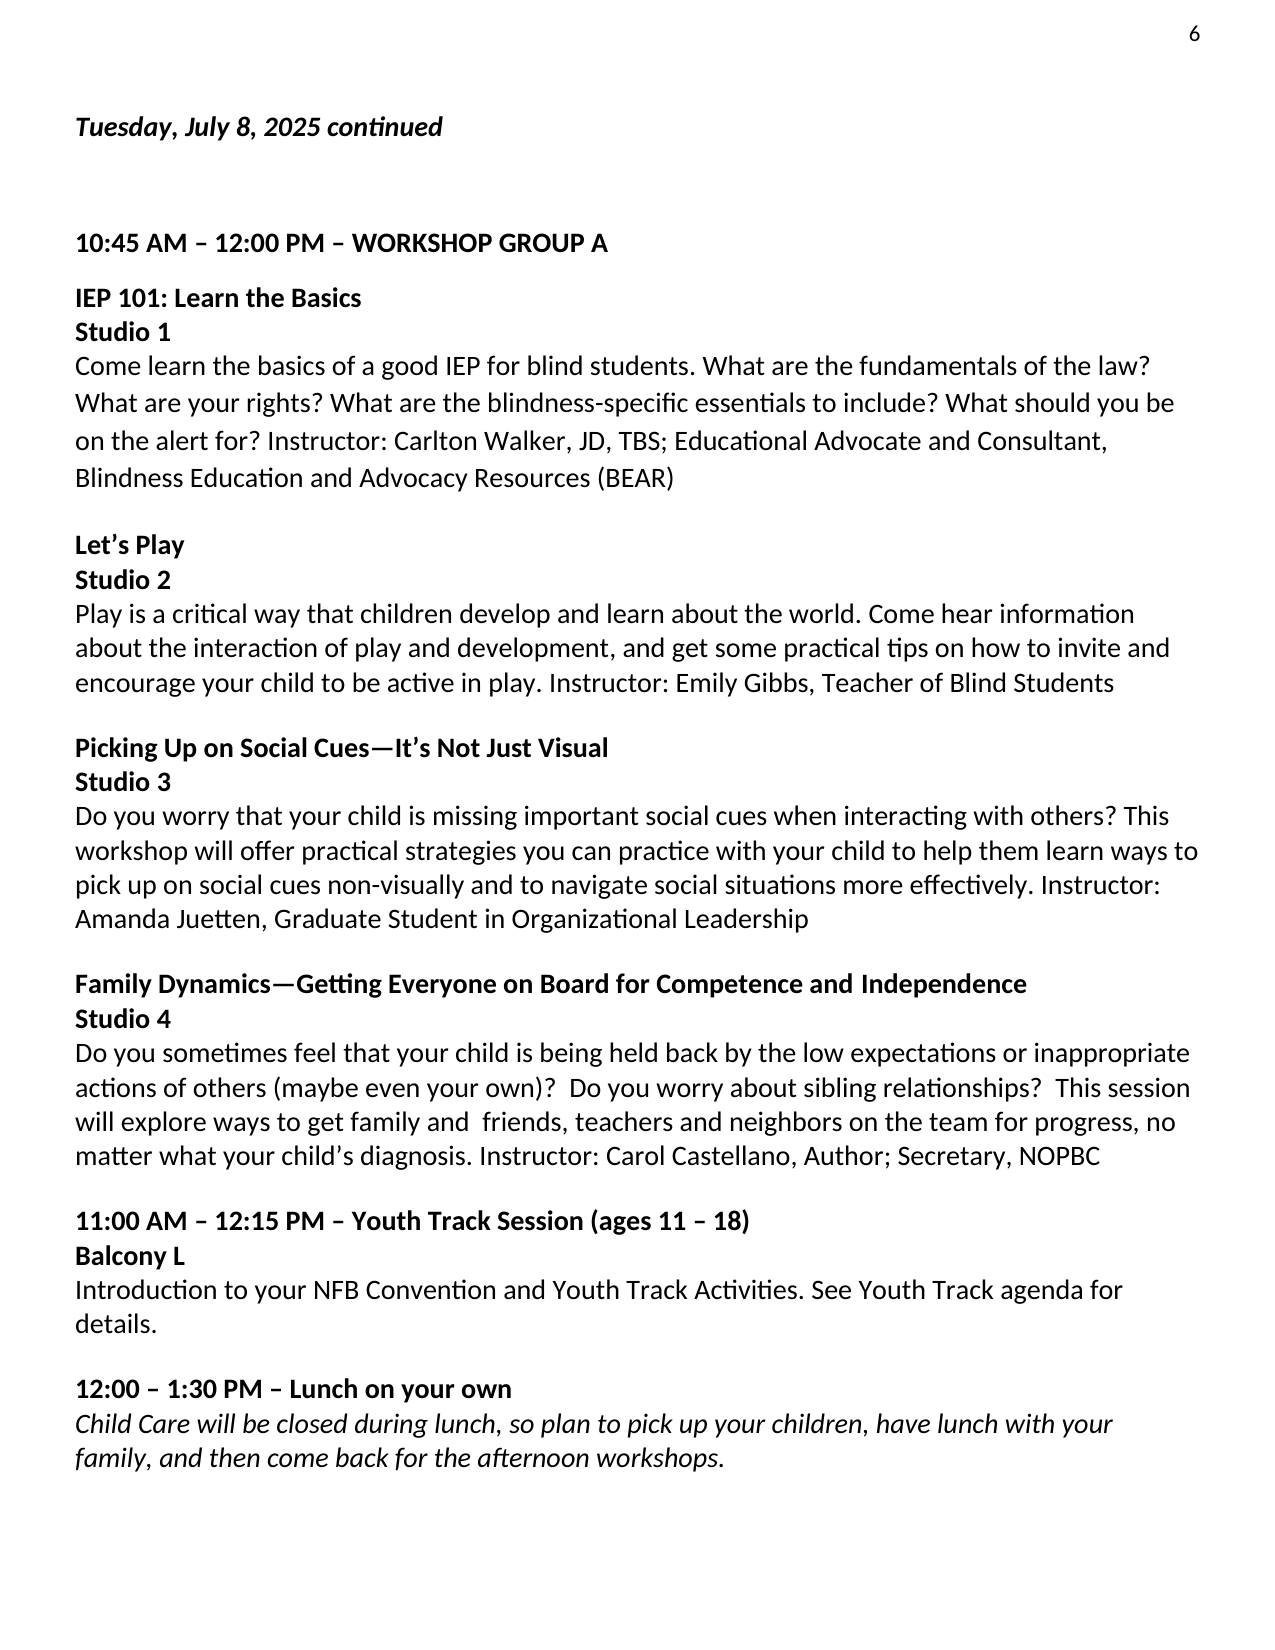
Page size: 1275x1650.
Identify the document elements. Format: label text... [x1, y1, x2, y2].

text Picking Up on Social Cues—It’s Not Just Visual [75, 730, 1200, 764]
text Let’s Play [75, 527, 1200, 562]
text 11:00 AM – 12:15 PM – Youth Track Session (ages 11 – 18) [75, 1203, 1200, 1238]
text Studio 1 [75, 314, 1200, 348]
text Family Dynamics—Getting Everyone on Board for Competence and Independence [75, 966, 1200, 1001]
text Balcony L [75, 1238, 1200, 1272]
text Studio 4 [75, 1001, 1200, 1035]
text Do you sometimes feel that your child is being held back by the low expectations or inappropriate actions of others (maybe even your own)? Do you worry about sibling relationships? This session will explore ways to get family and friends, teachers and neighbors on the team for progress, no matter what your child’s diagnosis. Instructor: Carol Castellano, Author; Secretary, NOPBC [75, 1035, 1200, 1173]
text Introduction to your NFB Convention and Youth Track Activities. See Youth Track agenda for details. [75, 1272, 1200, 1341]
text Do you worry that your child is missing important social cues when interacting with others? This workshop will offer practical strategies you can practice with your child to help them learn ways to pick up on social cues non-visually and to navigate social situations more effectively. Instructor: Amanda Juetten, Graduate Student in Organizational Leadership [75, 798, 1200, 936]
text Studio 2 [75, 562, 1200, 596]
text Play is a critical way that children develop and learn about the world. Come hear information about the interaction of play and development, and get some practical tips on how to invite and encourage your child to be active in play. Instructor: Emily Gibbs, Teacher of Blind Students [75, 596, 1200, 699]
text Come learn the basics of a good IEP for blind students. What are the fundamentals of the law? What are your rights? What are the blindness-specific essentials to include? What should you be on the alert for? Instructor: Carlton Walker, JD, TBS; Educational Advocate and Consultant, Blindness Education and Advocacy Resources (BEAR) [75, 348, 1200, 494]
text IEP 101: Learn the Basics [75, 280, 1200, 314]
text Child Care will be closed during lunch, so plan to pick up your children, have lunch with your family, and then come back for the afternoon workshops. [75, 1406, 1200, 1474]
text 12:00 – 1:30 PM – Lunch on your own [75, 1371, 1200, 1406]
text Tuesday, July 8, 2025 continued [75, 109, 1200, 143]
text 10:45 AM – 12:00 PM – WORKSHOP GROUP A [75, 225, 1200, 259]
text Studio 3 [75, 764, 1200, 798]
